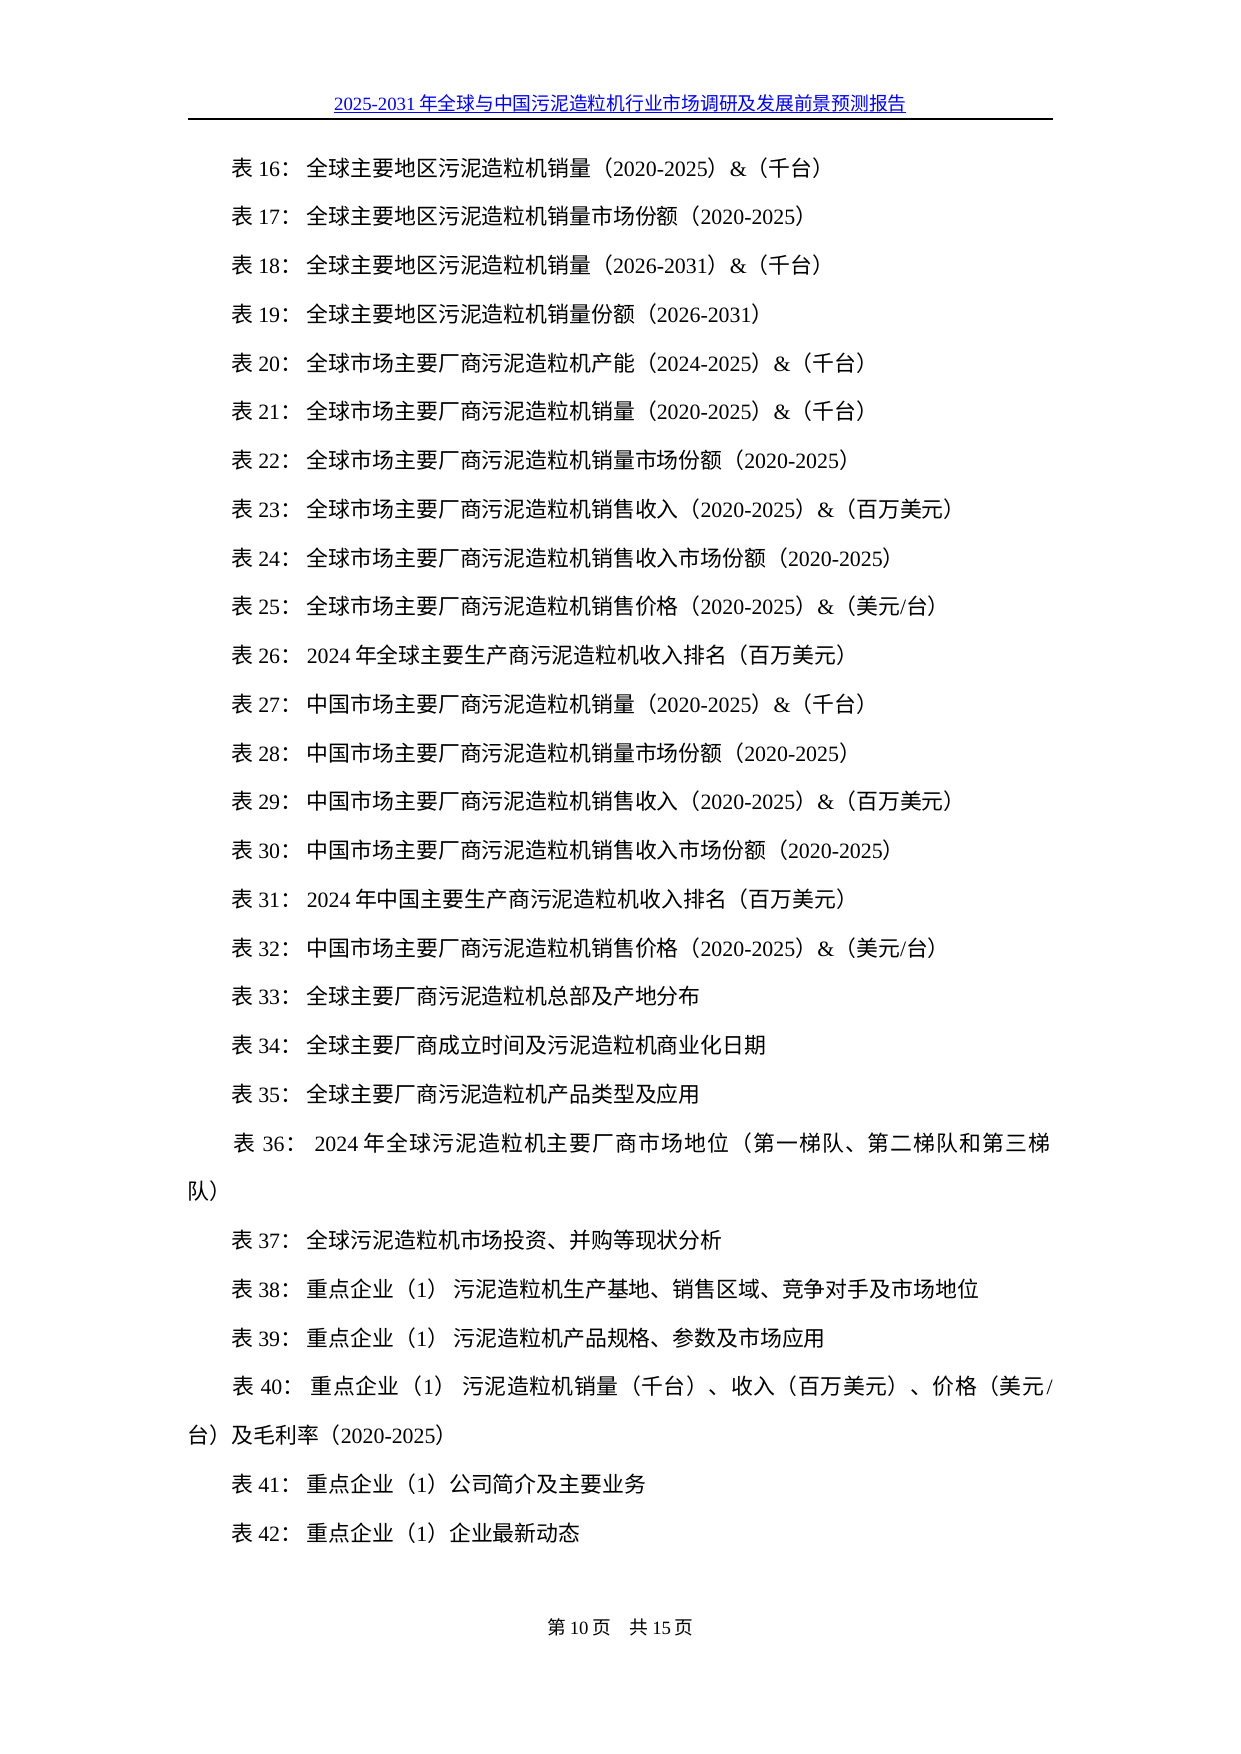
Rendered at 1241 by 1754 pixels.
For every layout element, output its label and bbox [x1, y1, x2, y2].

text [187, 150, 1053, 1548]
